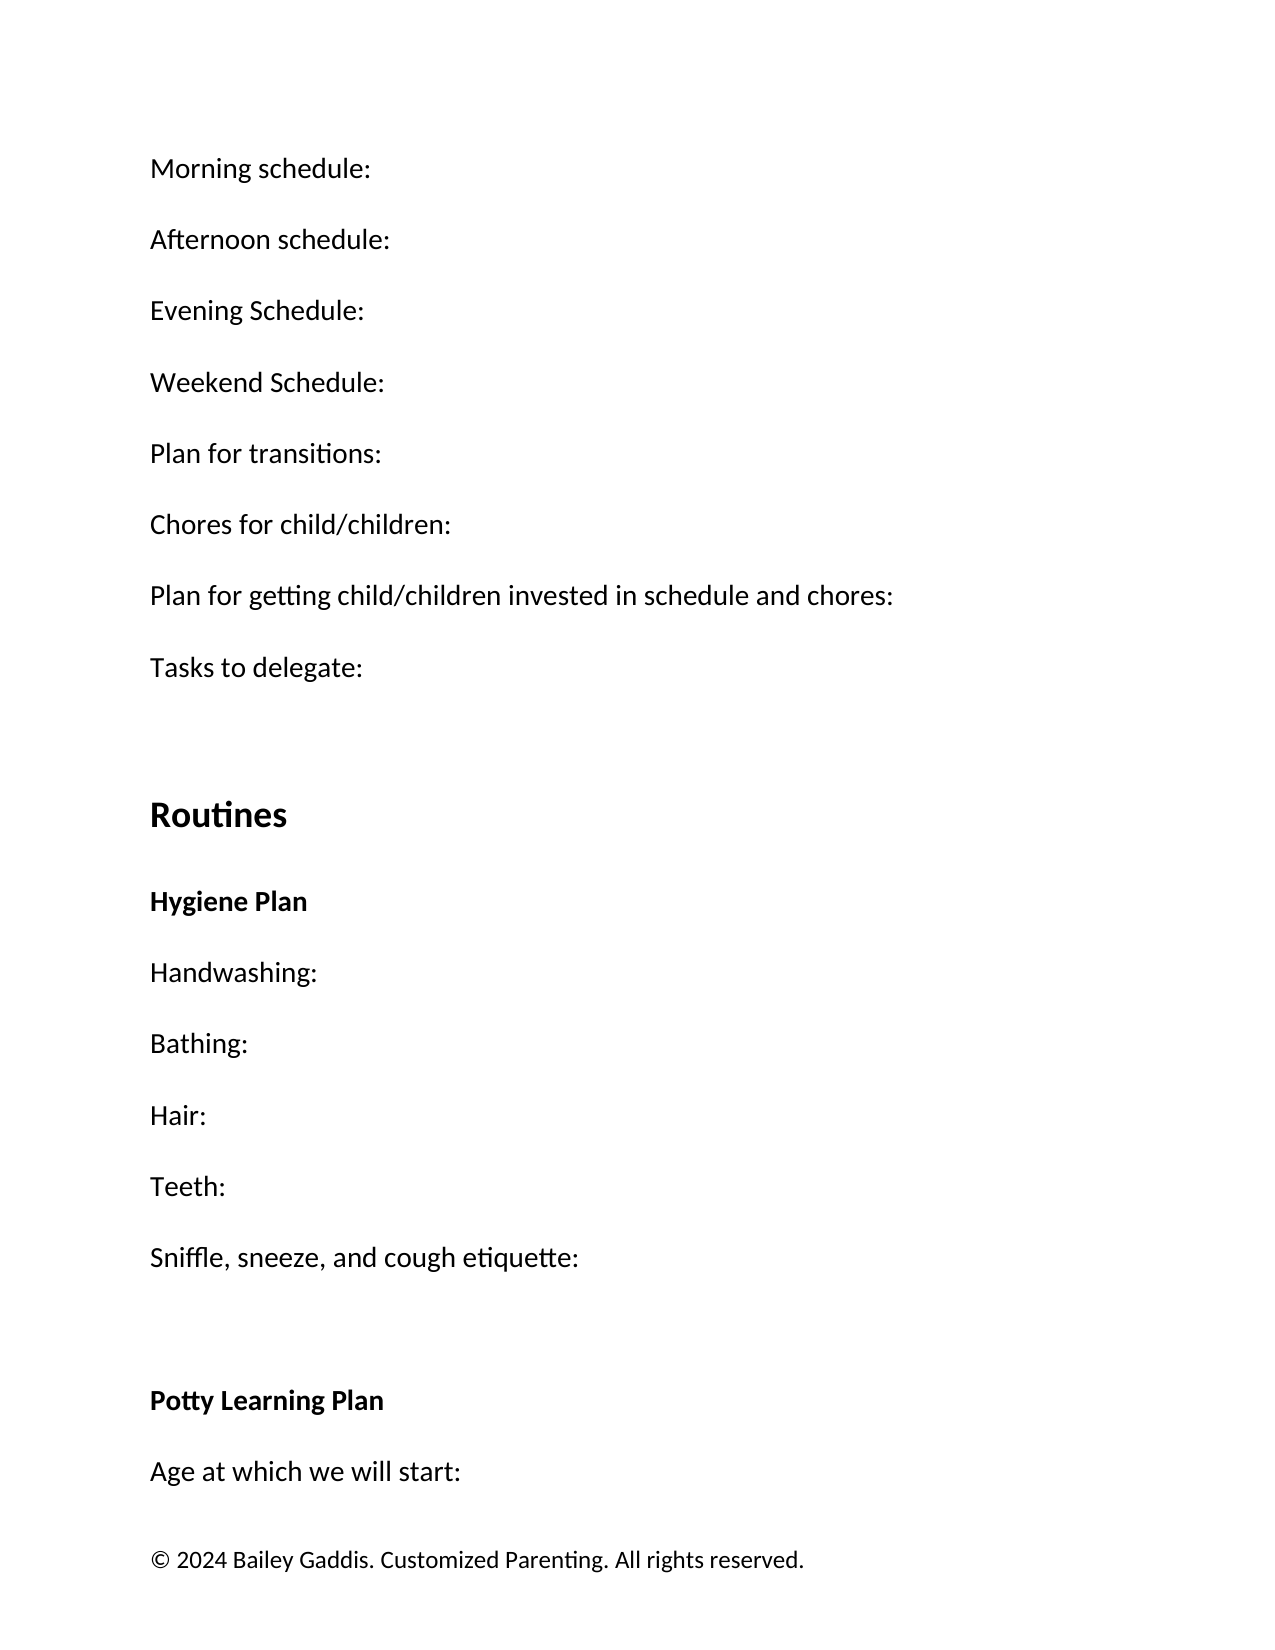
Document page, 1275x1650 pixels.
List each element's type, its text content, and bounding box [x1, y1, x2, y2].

text Tasks to delegate: [150, 649, 1125, 684]
text Morning schedule: [150, 150, 1125, 186]
text Routines [150, 791, 1125, 837]
text Evening Schedule: [150, 292, 1125, 328]
text Hair: [150, 1097, 1125, 1132]
text Plan for getting child/children invested in schedule and chores: [150, 577, 1125, 613]
text Bathing: [150, 1025, 1125, 1061]
text Teeth: [150, 1168, 1125, 1203]
text Afternoon schedule: [150, 221, 1125, 257]
text Potty Learning Plan [150, 1382, 1125, 1417]
text Age at which we will start: [150, 1453, 1125, 1488]
text Handwashing: [150, 954, 1125, 990]
text Weekend Schedule: [150, 364, 1125, 399]
text Plan for transitions: [150, 435, 1125, 471]
text Sniffle, sneeze, and cough etiquette: [150, 1239, 1125, 1275]
text Hygiene Plan [150, 883, 1125, 918]
text Chores for child/children: [150, 506, 1125, 542]
